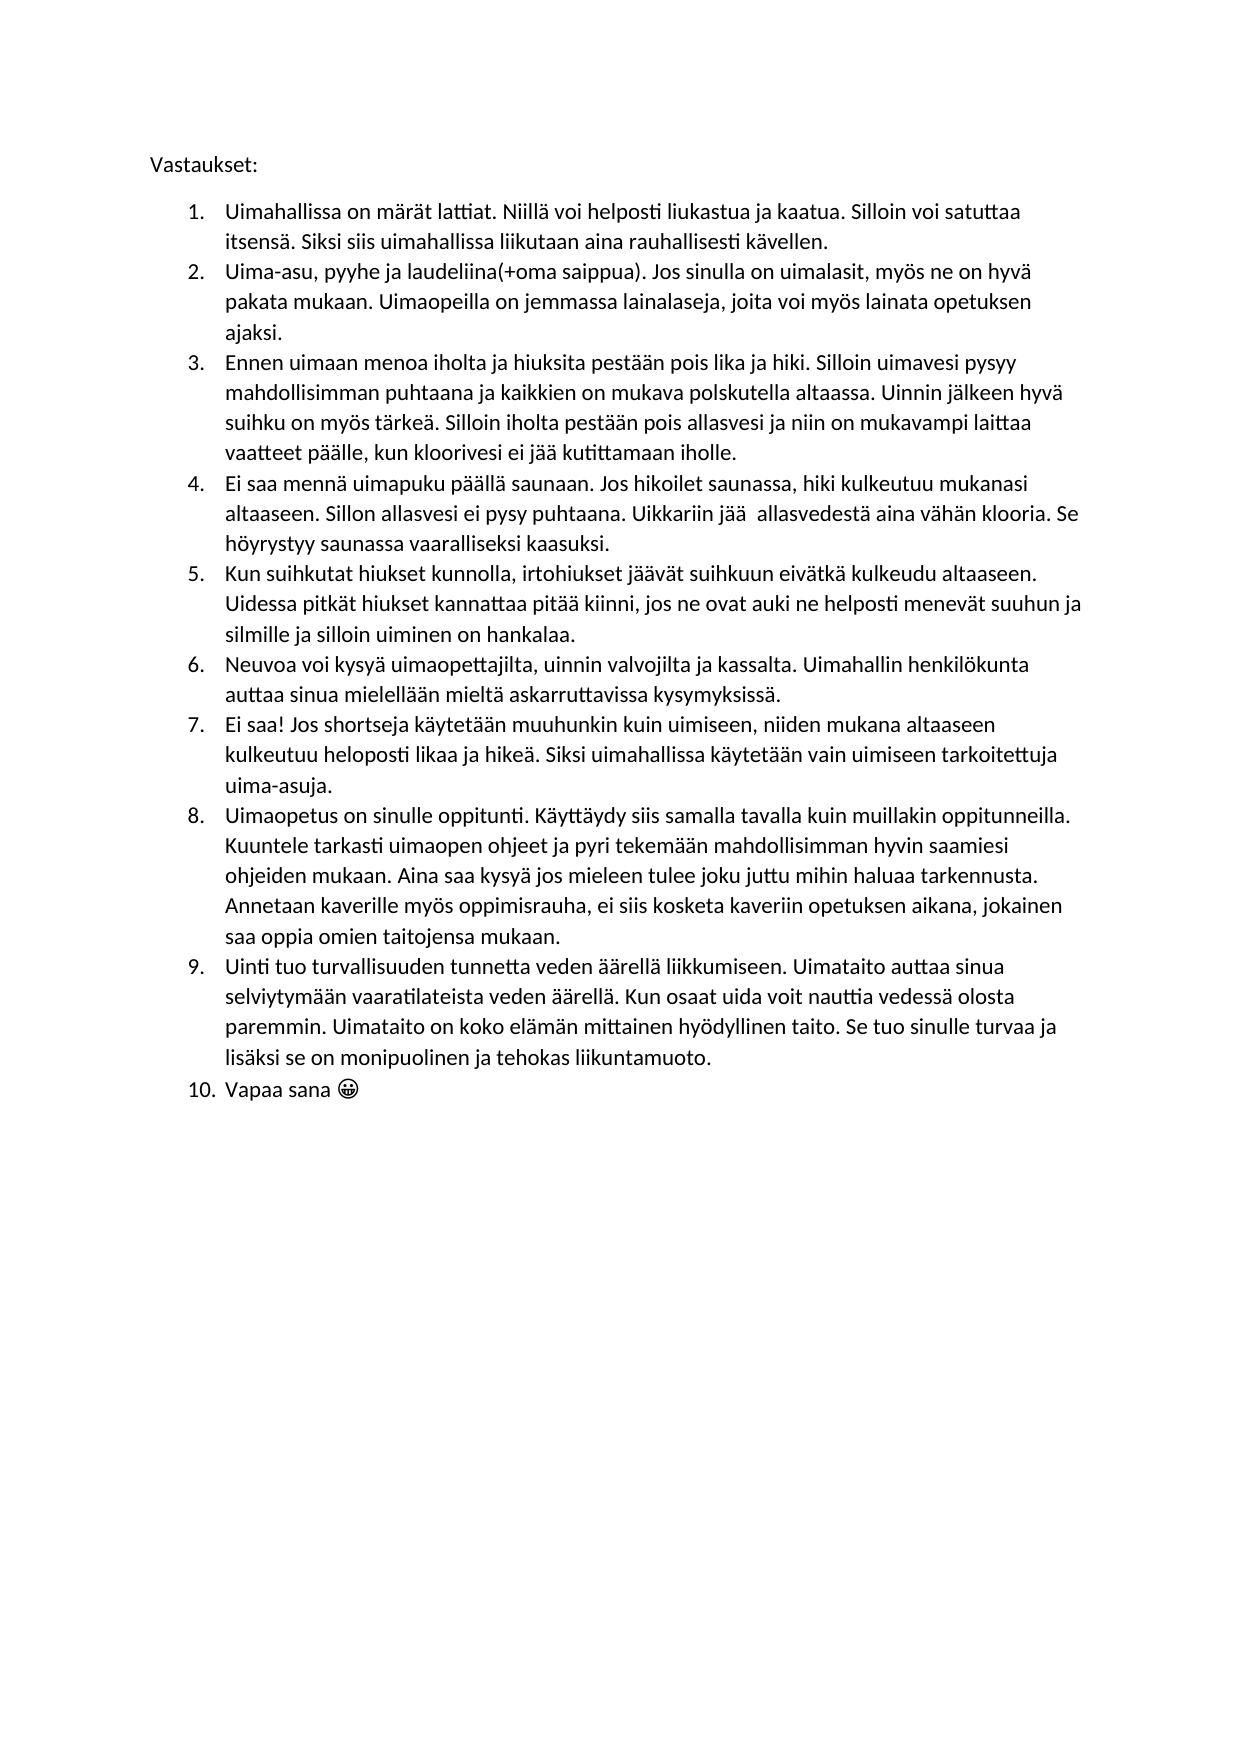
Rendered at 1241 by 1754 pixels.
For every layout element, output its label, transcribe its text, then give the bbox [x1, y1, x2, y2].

list Neuvoa voi kysyä uimaopettajilta, uinnin valvojilta ja kassalta. Uimahallin henkilökunta auttaa sinua mielellään mieltä askarruttavissa kysymyksissä. [187, 650, 1090, 708]
list Kun suihkutat hiukset kunnolla, irtohiukset jäävät suihkuun eivätkä kulkeudu altaaseen. Uidessa pitkät hiukset kannattaa pitää kiinni, jos ne ovat auki ne helposti menevät suuhun ja silmille ja silloin uiminen on hankalaa. [187, 559, 1090, 648]
list Ei saa mennä uimapuku päällä saunaan. Jos hikoilet saunassa, hiki kulkeutuu mukanasi altaaseen. Sillon allasvesi ei pysy puhtaana. Uikkariin jää allasvedestä aina vähän klooria. Se höyrystyy saunassa vaaralliseksi kaasuksi. [187, 469, 1090, 557]
list Uimahallissa on märät lattiat. Niillä voi helposti liukastua ja kaatua. Silloin voi satuttaa itsensä. Siksi siis uimahallissa liikutaan aina rauhallisesti kävellen. [187, 197, 1090, 255]
list Ei saa! Jos shortseja käytetään muuhunkin kuin uimiseen, niiden mukana altaaseen kulkeutuu heloposti likaa ja hikeä. Siksi uimahallissa käytetään vain uimiseen tarkoitettuja uima-asuja. [187, 710, 1090, 799]
list Ennen uimaan menoa iholta ja hiuksita pestään pois lika ja hiki. Silloin uimavesi pysyy mahdollisimman puhtaana ja kaikkien on mukava polskutella altaassa. Uinnin jälkeen hyvä suihku on myös tärkeä. Silloin iholta pestään pois allasvesi ja niin on mukavampi laittaa vaatteet päälle, kun kloorivesi ei jää kutittamaan iholle. [187, 348, 1090, 467]
list Uima-asu, pyyhe ja laudeliina(+oma saippua). Jos sinulla on uimalasit, myös ne on hyvä pakata mukaan. Uimaopeilla on jemmassa lainalaseja, joita voi myös lainata opetuksen ajaksi. [187, 257, 1090, 346]
list Uimaopetus on sinulle oppitunti. Käyttäydy siis samalla tavalla kuin muillakin oppitunneilla. Kuuntele tarkasti uimaopen ohjeet ja pyri tekemään mahdollisimman hyvin saamiesi ohjeiden mukaan. Aina saa kysyä jos mieleen tulee joku juttu mihin haluaa tarkennusta. Annetaan kaverille myös oppimisrauha, ei siis kosketa kaveriin opetuksen aikana, jokainen saa oppia omien taitojensa mukaan. [187, 801, 1090, 950]
list Uinti tuo turvallisuuden tunnetta veden äärellä liikkumiseen. Uimataito auttaa sinua selviytymään vaaratilateista veden äärellä. Kun osaat uida voit nauttia vedessä olosta paremmin. Uimataito on koko elämän mittainen hyödyllinen taito. Se tuo sinulle turvaa ja lisäksi se on monipuolinen ja tehokas liikuntamuoto. [187, 952, 1090, 1071]
text Vastaukset: [150, 150, 1090, 178]
list Vapaa sana 😀 [187, 1073, 1090, 1104]
